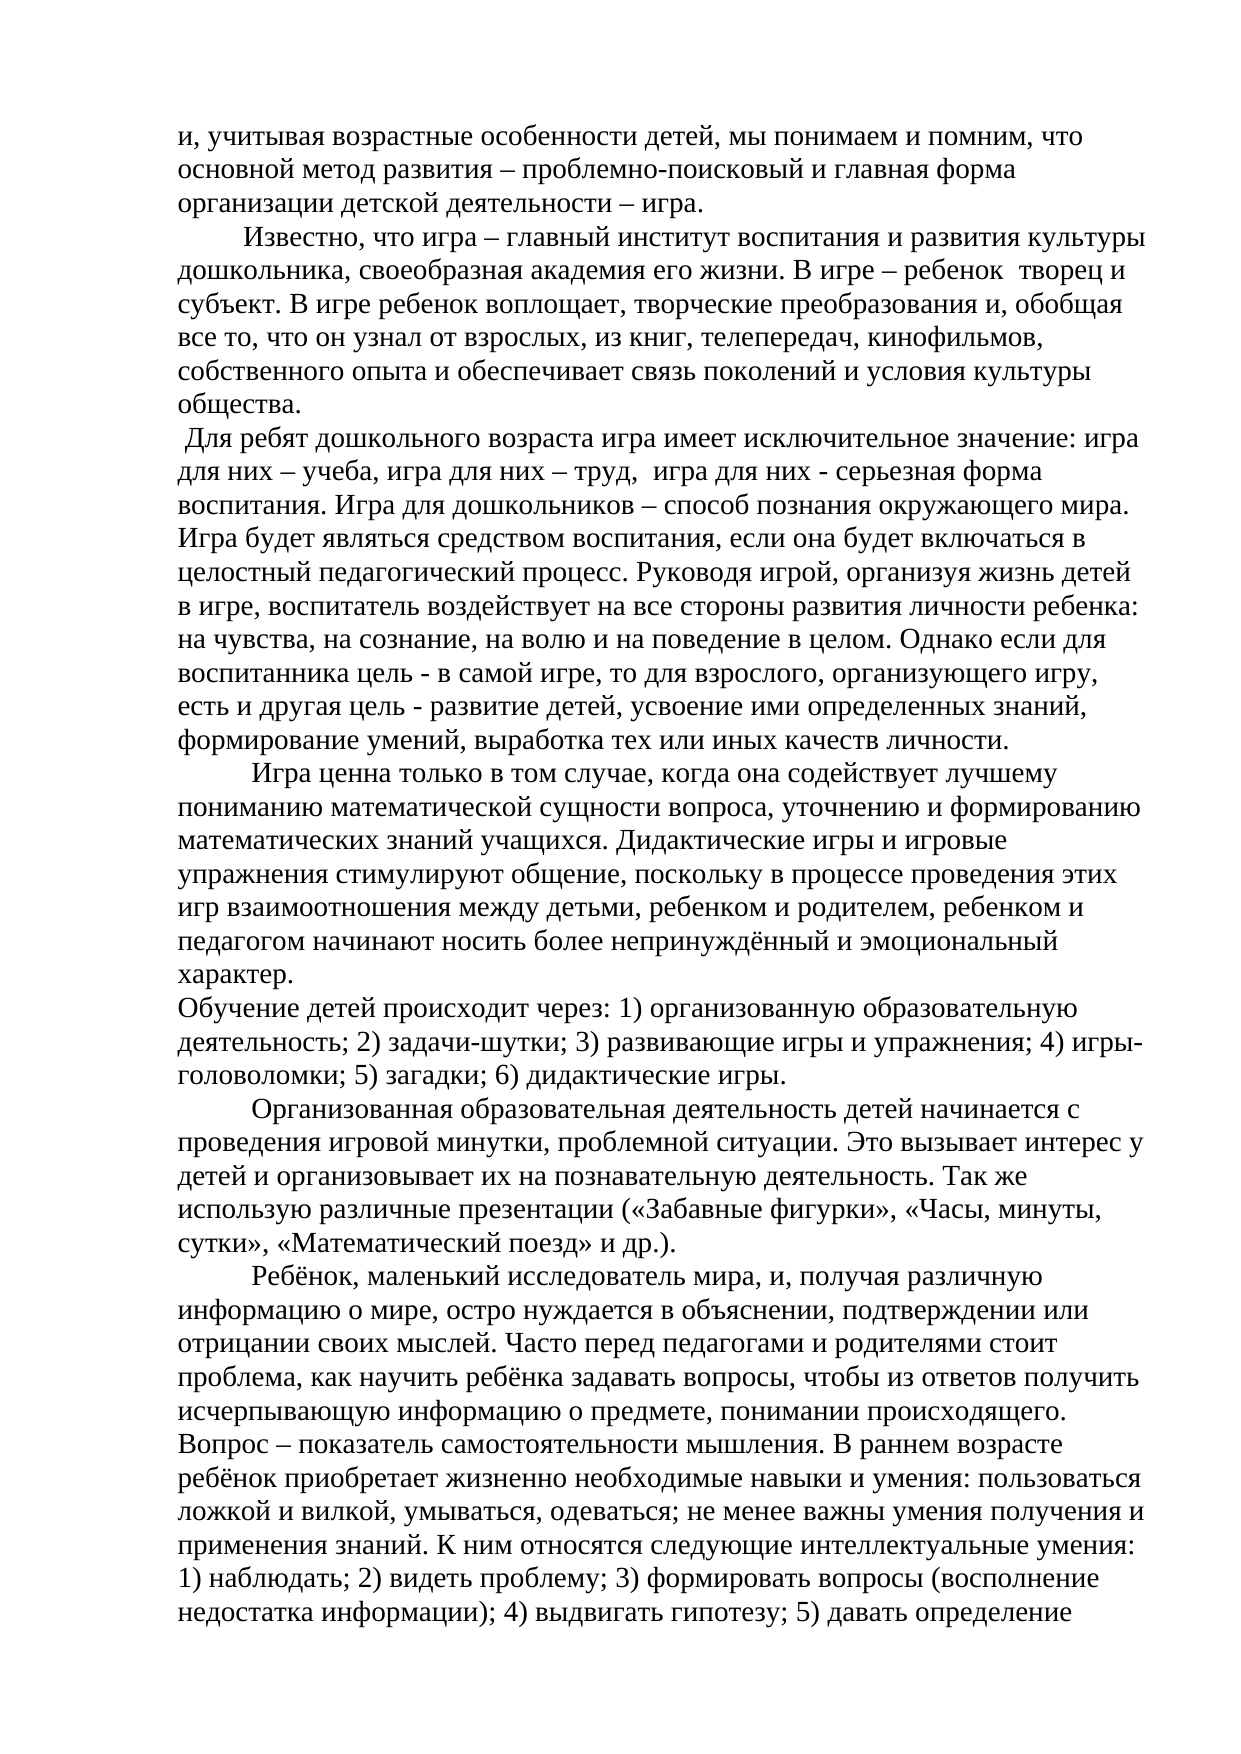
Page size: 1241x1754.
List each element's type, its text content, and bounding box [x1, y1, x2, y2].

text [177, 1258, 1152, 1627]
text Известно, что игра – главный институт воспитания и развития культуры дошкольника, своеобразная академия его жизни. В игре – ребенок творец и субъект. В игре ребенок воплощает, творческие преобразования и, обобщая все то, что он узнал от взрослых, из книг, телепередач, кинофильмов, собственного опыта и обеспечивает связь поколений и условия культуры общества. [177, 219, 1152, 420]
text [177, 118, 1152, 219]
text Для ребят дошкольного возраста игра имеет исключительное значение: игра для них – учеба, игра для них – труд, игра для них - серьезная форма воспитания. Игра для дошкольников – способ познания окружающего мира. Игра будет являться средством воспитания, если она будет включаться в целостный педагогический процесс. Руководя игрой, организуя жизнь детей в игре, воспитатель воздействует на все стороны развития личности ребенка: на чувства, на сознание, на волю и на поведение в целом. Однако если для воспитанника цель - в самой игре, то для взрослого, организующего игру, есть и другая цель - развитие детей, усвоение ими определенных знаний, формирование умений, выработка тех или иных качеств личности. [177, 420, 1152, 755]
text Организованная образовательная деятельность детей начинается с проведения игровой минутки, проблемной ситуации. Это вызывает интерес у детей и организовывает их на познавательную деятельность. Так же использую различные презентации («Забавные фигурки», «Часы, минуты, сутки», «Математический поезд» и др.). [177, 1091, 1152, 1258]
text Игра ценна только в том случае, когда она содействует лучшему пониманию математической сущности вопроса, уточнению и формированию математических знаний учащихся. Дидактические игры и игровые упражнения стимулируют общение, поскольку в процессе проведения этих игр взаимоотношения между детьми, ребенком и родителем, ребенком и педагогом начинают носить более непринуждённый и эмоциональный характер. Обучение детей происходит через: 1) организованную образовательную деятельность; 2) задачи-шутки; 3) развивающие игры и упражнения; 4) игры-головоломки; 5) загадки; 6) дидактические игры. [177, 755, 1152, 1091]
